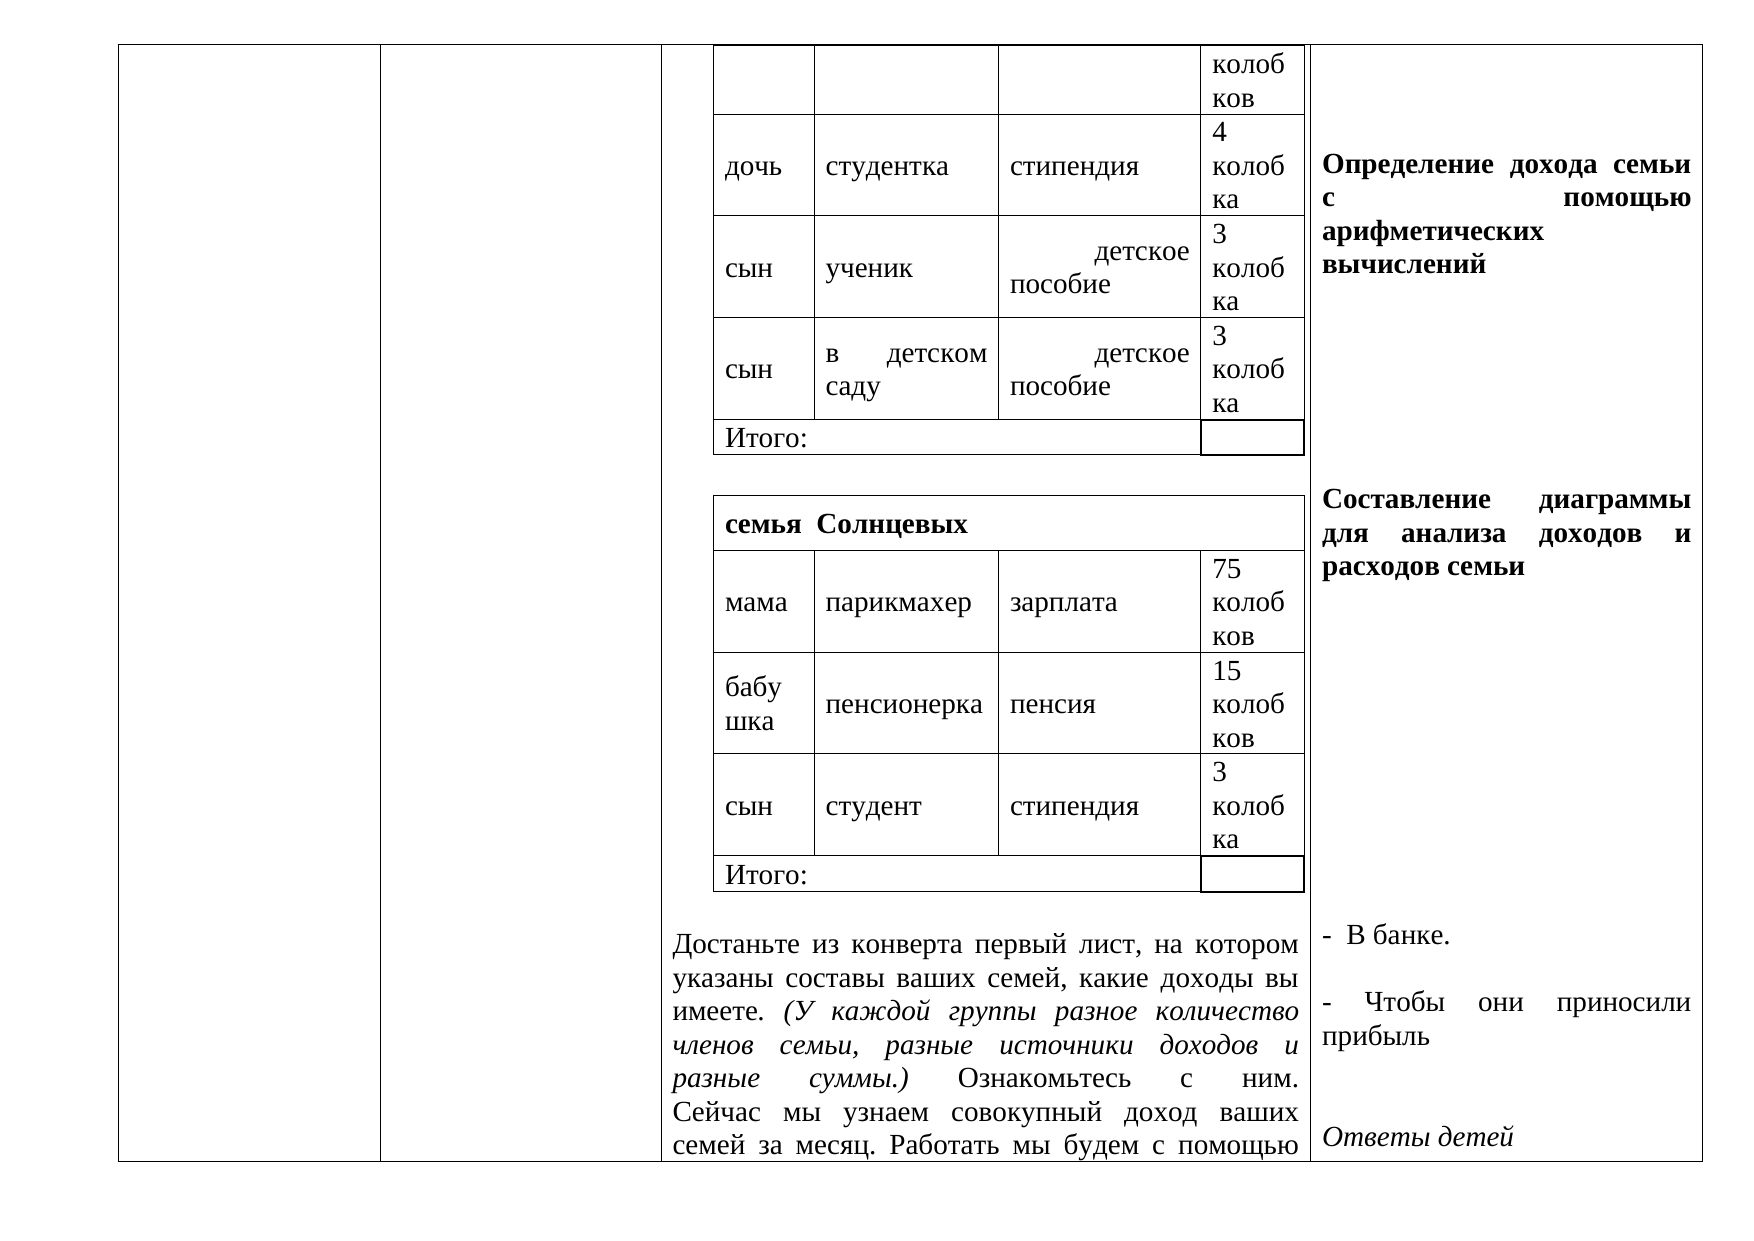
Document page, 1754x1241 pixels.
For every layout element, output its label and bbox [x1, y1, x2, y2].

table_cell [1311, 45, 1702, 1161]
table_cell [381, 45, 661, 1161]
table_cell [119, 45, 380, 1161]
table_cell [662, 45, 1310, 1161]
